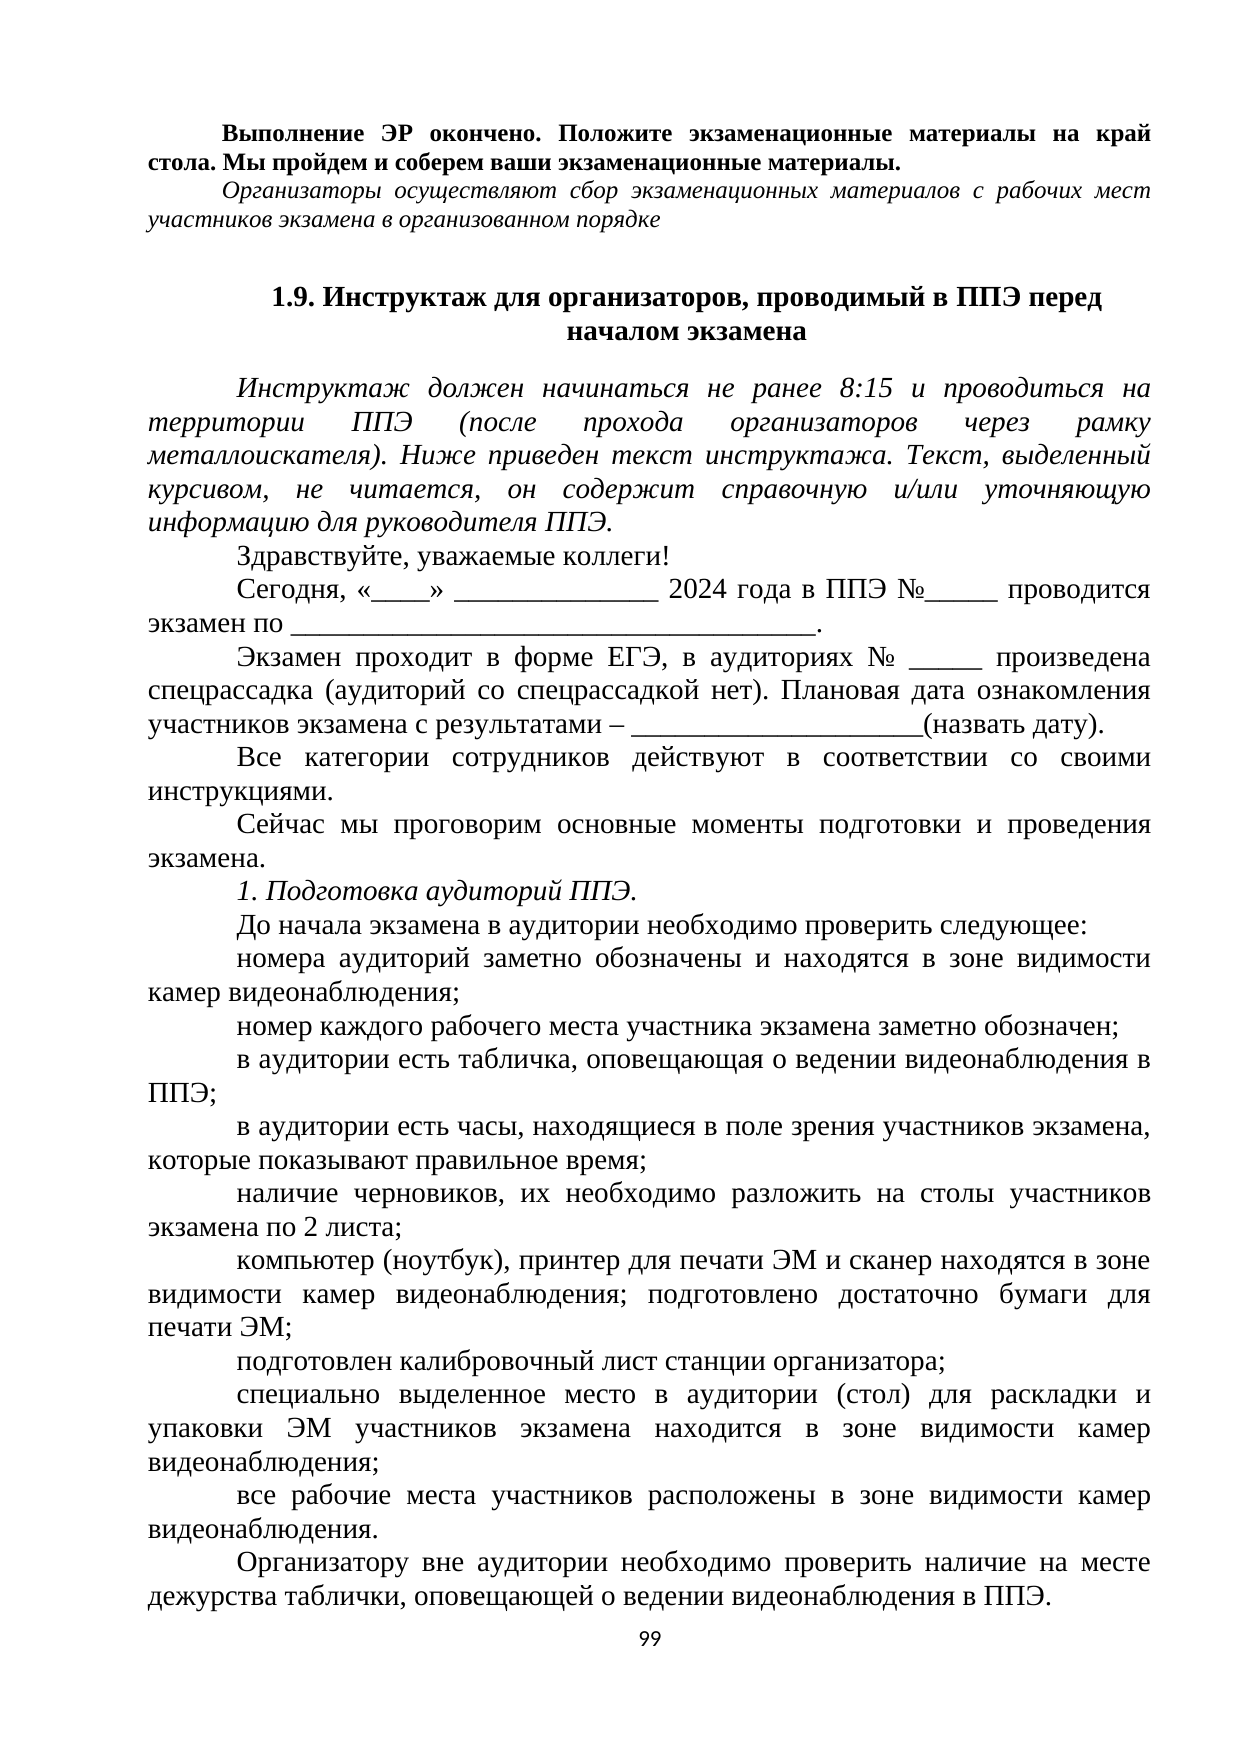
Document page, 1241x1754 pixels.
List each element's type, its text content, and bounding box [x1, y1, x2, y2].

text Выполнение ЭР окончено. Положите экзаменационные материалы на край стола. Мы пройдем и соберем ваши экзаменационные материалы. [148, 118, 1152, 176]
text Экзамен проходит в форме ЕГЭ, в аудиториях № _____ произведена спецрассадка (аудиторий со спецрассадкой нет). Плановая дата ознакомления участников экзамена с результатами – ____________________(назвать дату). [148, 639, 1152, 739]
text подготовлен калибровочный лист станции организатора; [148, 1343, 1152, 1377]
text специально выделенное место в аудитории (стол) для раскладки и упаковки ЭМ участников экзамена находится в зоне видимости камер видеонаблюдения; [148, 1377, 1152, 1477]
text в аудитории есть часы, находящиеся в поле зрения участников экзамена, которые показывают правильное время; [148, 1108, 1152, 1175]
text номера аудиторий заметно обозначены и находятся в зоне видимости камер видеонаблюдения; [148, 941, 1152, 1008]
text Инструктаж должен начинаться не ранее 8:15 и проводиться на территории ППЭ (после прохода организаторов через рамку металлоискателя). Ниже приведен текст инструктажа. Текст, выделенный курсивом, не читается, он содержит справочную и/или уточняющую информацию для руководителя ППЭ. [148, 370, 1152, 538]
text наличие черновиков, их необходимо разложить на столы участников экзамена по 2 листа; [148, 1175, 1152, 1242]
text Сейчас мы проговорим основные моменты подготовки и проведения экзамена. [148, 806, 1152, 873]
text Здравствуйте, уважаемые коллеги! [148, 538, 1152, 572]
list 1.9. Инструктаж для организаторов, проводимый в ППЭ перед началом экзамена [222, 279, 1152, 346]
text Организатору вне аудитории необходимо проверить наличие на месте дежурства таблички, оповещающей о ведении видеонаблюдения в ППЭ. [148, 1544, 1152, 1611]
text компьютер (ноутбук), принтер для печати ЭМ и сканер находятся в зоне видимости камер видеонаблюдения; подготовлено достаточно бумаги для печати ЭМ; [148, 1242, 1152, 1343]
text в аудитории есть табличка, оповещающая о ведении видеонаблюдения в ППЭ; [148, 1041, 1152, 1108]
text Сегодня, «____» ______________ 2024 года в ППЭ №_____ проводится экзамен по ____________________________________. [148, 572, 1152, 639]
text Организаторы осуществляют сбор экзаменационных материалов с рабочих мест участников экзамена в организованном порядке [148, 176, 1152, 233]
text До начала экзамена в аудитории необходимо проверить следующее: [148, 907, 1152, 941]
text номер каждого рабочего места участника экзамена заметно обозначен; [148, 1008, 1152, 1041]
text все рабочие места участников расположены в зоне видимости камер видеонаблюдения. [148, 1477, 1152, 1544]
text 1. Подготовка аудиторий ППЭ. [148, 873, 1152, 907]
text Все категории сотрудников действуют в соответствии со своими инструкциями. [148, 739, 1152, 806]
